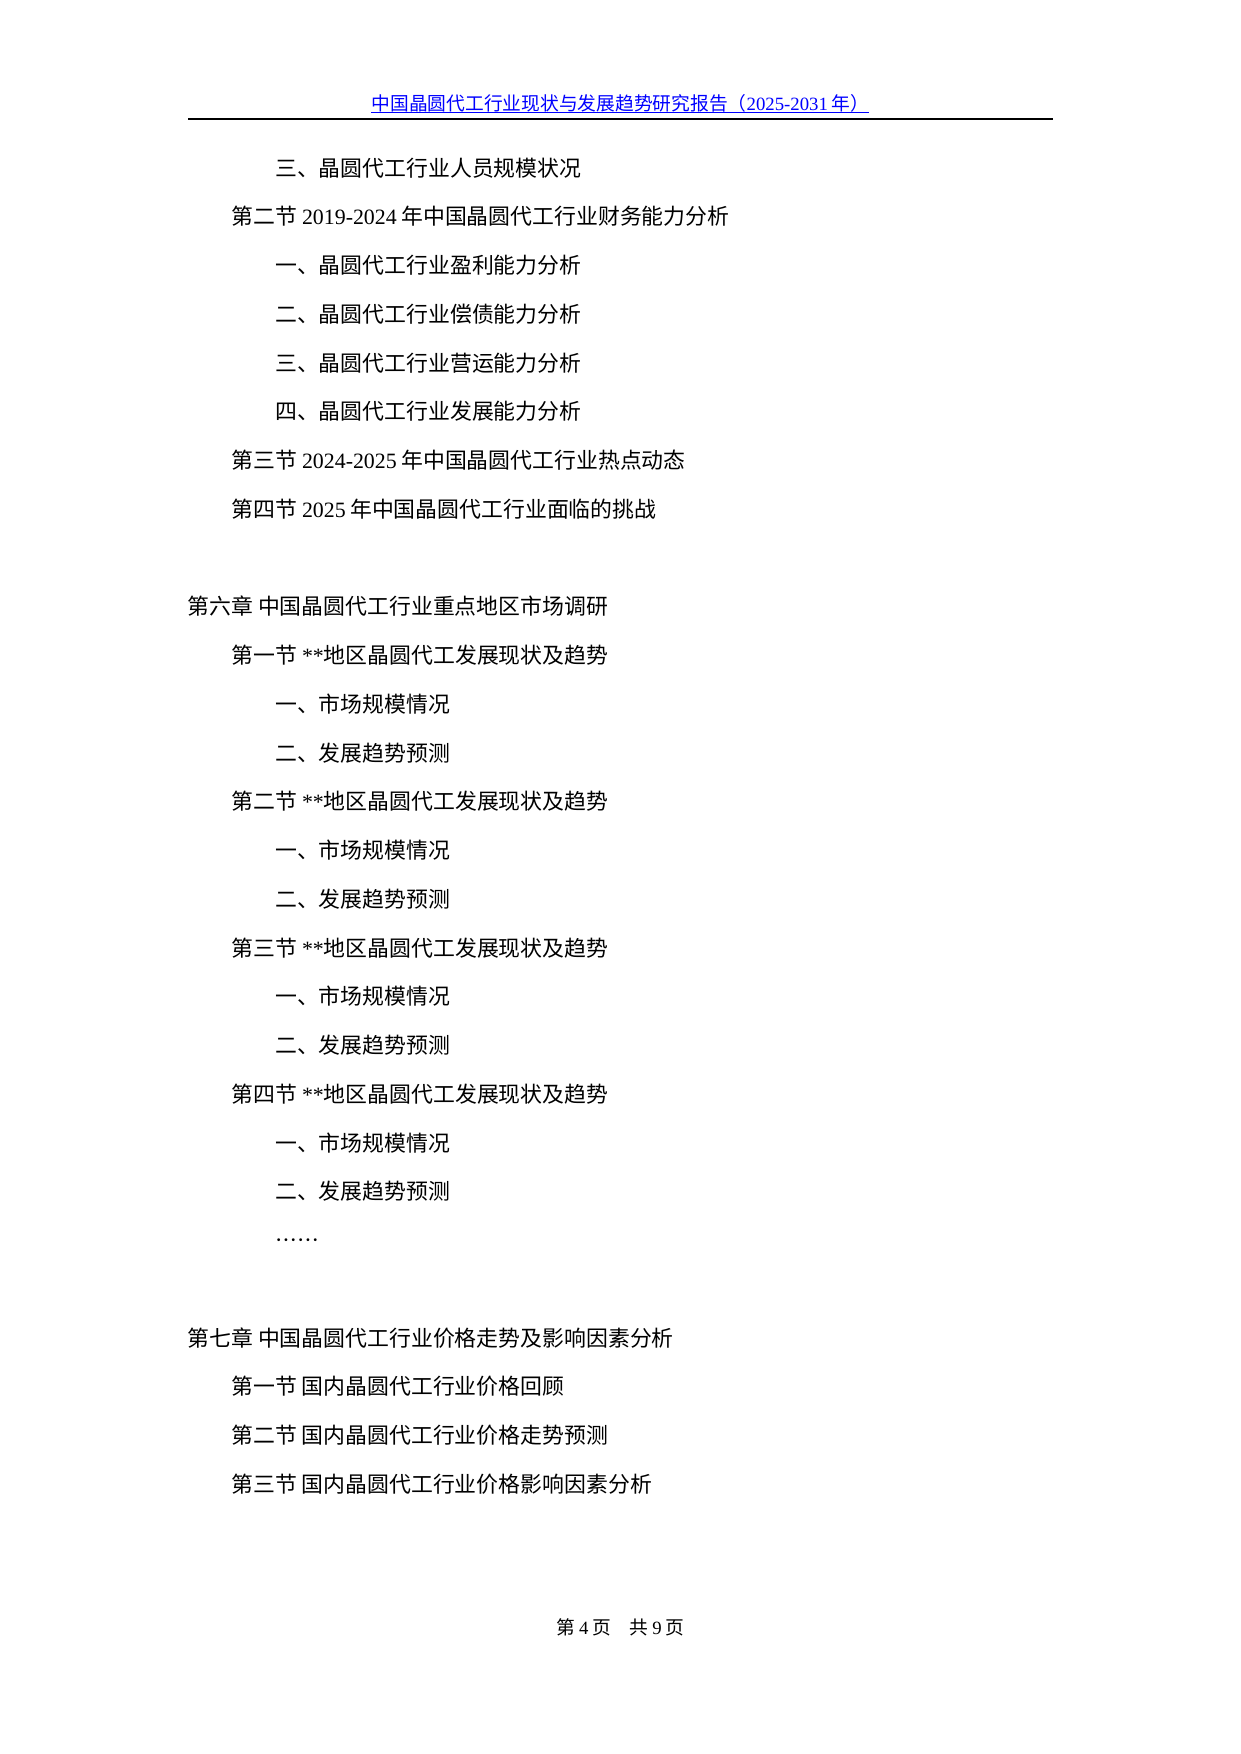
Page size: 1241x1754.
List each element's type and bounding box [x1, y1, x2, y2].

text [187, 150, 1053, 1499]
